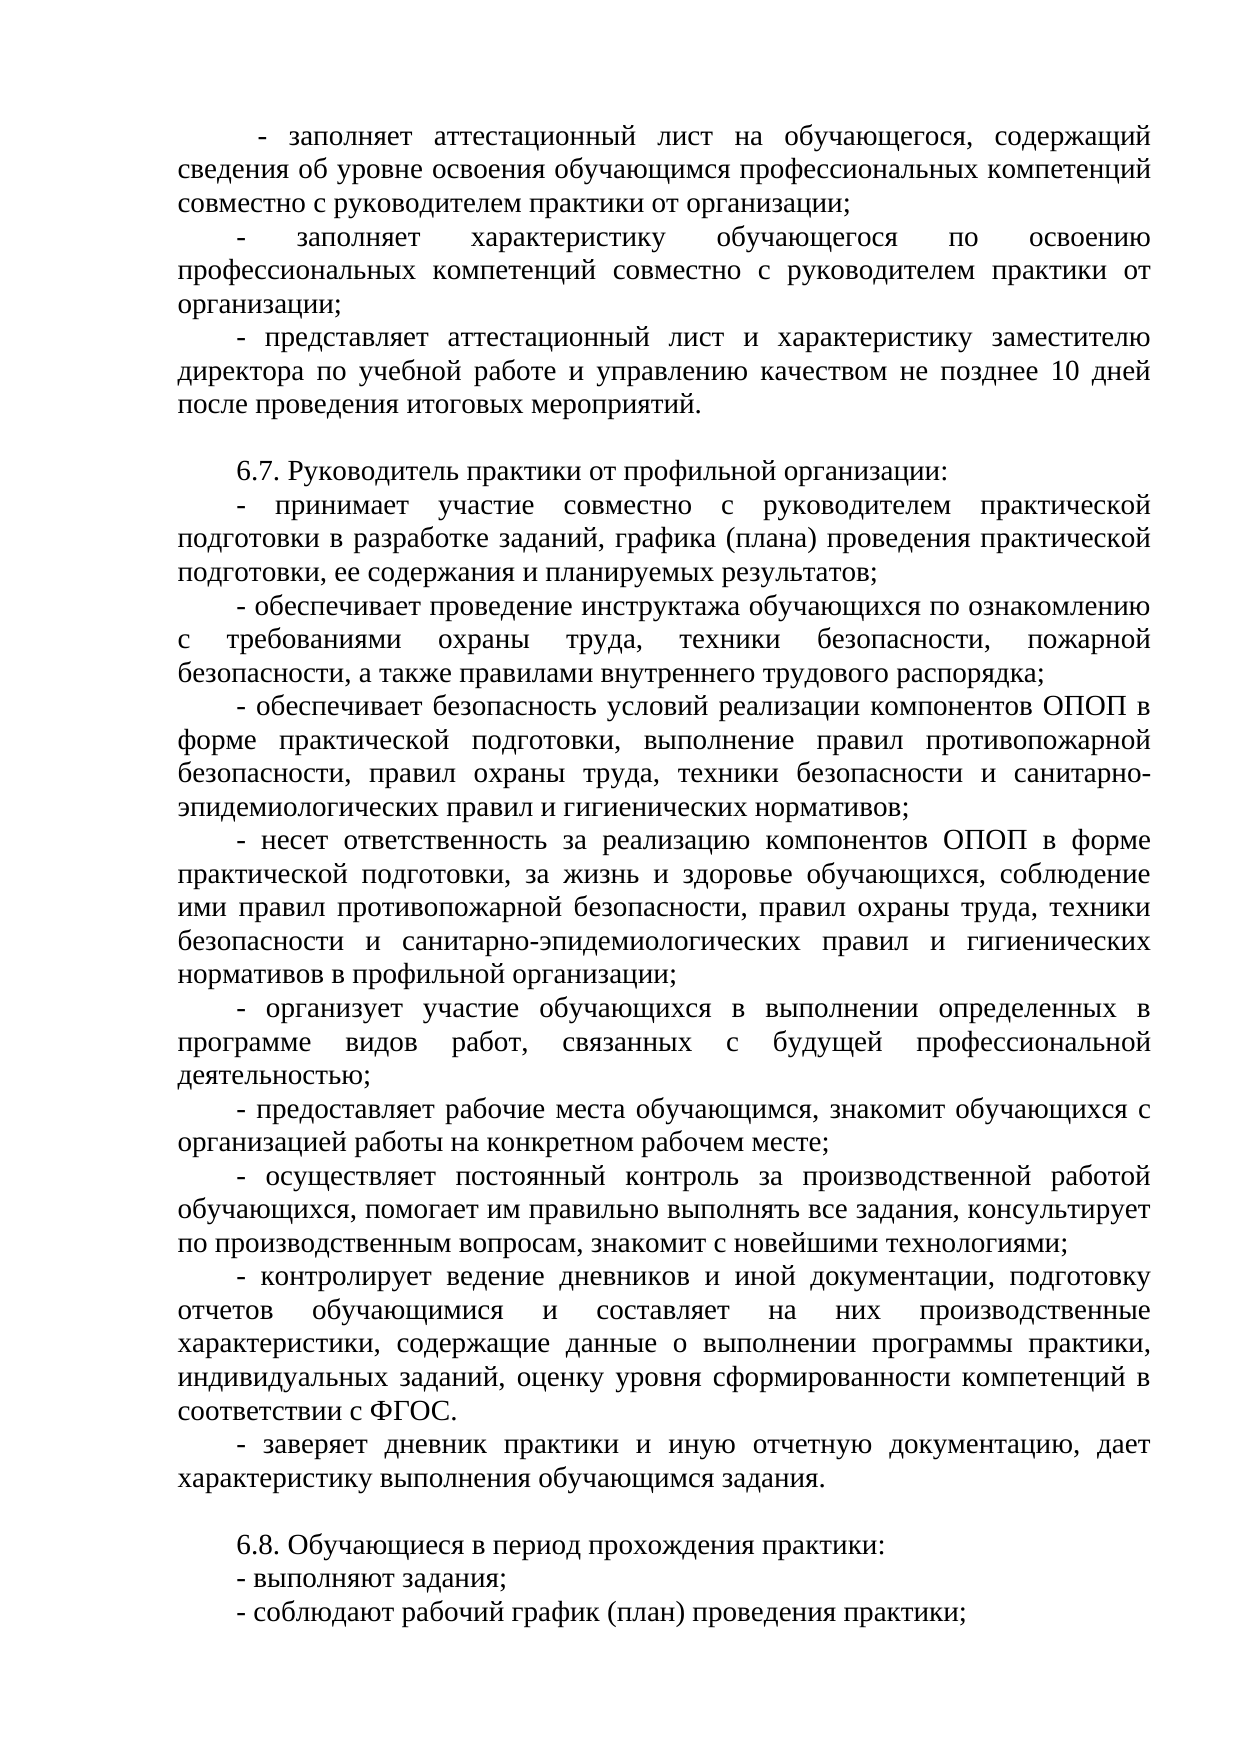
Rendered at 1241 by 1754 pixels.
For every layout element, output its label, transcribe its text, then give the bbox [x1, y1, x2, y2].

text - организует участие обучающихся в выполнении определенных в программе видов работ, связанных с будущей профессиональной деятельностью; [177, 990, 1152, 1091]
text - несет ответственность за реализацию компонентов ОПОП в форме практической подготовки, за жизнь и здоровье обучающихся, соблюдение ими правил противопожарной безопасности, правил охраны труда, техники безопасности и санитарно-эпидемиологических правил и гигиенических нормативов в профильной организации; [177, 822, 1152, 990]
text - заполняет аттестационный лист на обучающегося, содержащий сведения об уровне освоения обучающимся профессиональных компетенций совместно с руководителем практики от организации; [177, 118, 1152, 219]
text - представляет аттестационный лист и характеристику заместителю директора по учебной работе и управлению качеством не позднее 10 дней после проведения итоговых мероприятий. [177, 319, 1152, 420]
text - заверяет дневник практики и иную отчетную документацию, дает характеристику выполнения обучающимся задания. [177, 1426, 1152, 1493]
text - обеспечивает проведение инструктажа обучающихся по ознакомлению с требованиями охраны труда, техники безопасности, пожарной безопасности, а также правилами внутреннего трудового распорядка; [177, 588, 1152, 688]
text 6.7. Руководитель практики от профильной организации: [177, 453, 1152, 487]
text - заполняет характеристику обучающегося по освоению профессиональных компетенций совместно с руководителем практики от организации; [177, 219, 1152, 319]
text - обеспечивает безопасность условий реализации компонентов ОПОП в форме практической подготовки, выполнение правил противопожарной безопасности, правил охраны труда, техники безопасности и санитарно-эпидемиологических правил и гигиенических нормативов; [177, 688, 1152, 822]
text - выполняют задания; [177, 1560, 1152, 1594]
text 6.8. Обучающиеся в период прохождения практики: [177, 1527, 1152, 1560]
text - принимает участие совместно с руководителем практической подготовки в разработке заданий, графика (плана) проведения практической подготовки, ее содержания и планируемых результатов; [177, 487, 1152, 588]
text - соблюдают рабочий график (план) проведения практики; [177, 1594, 1152, 1627]
text - контролирует ведение дневников и иной документации, подготовку отчетов обучающимися и составляет на них производственные характеристики, содержащие данные о выполнении программы практики, индивидуальных заданий, оценку уровня сформированности компетенций в соответствии с ФГОС. [177, 1258, 1152, 1426]
text - предоставляет рабочие места обучающимся, знакомит обучающихся с организацией работы на конкретном рабочем месте; [177, 1091, 1152, 1158]
text - осуществляет постоянный контроль за производственной работой обучающихся, помогает им правильно выполнять все задания, консультирует по производственным вопросам, знакомит с новейшими технологиями; [177, 1158, 1152, 1258]
